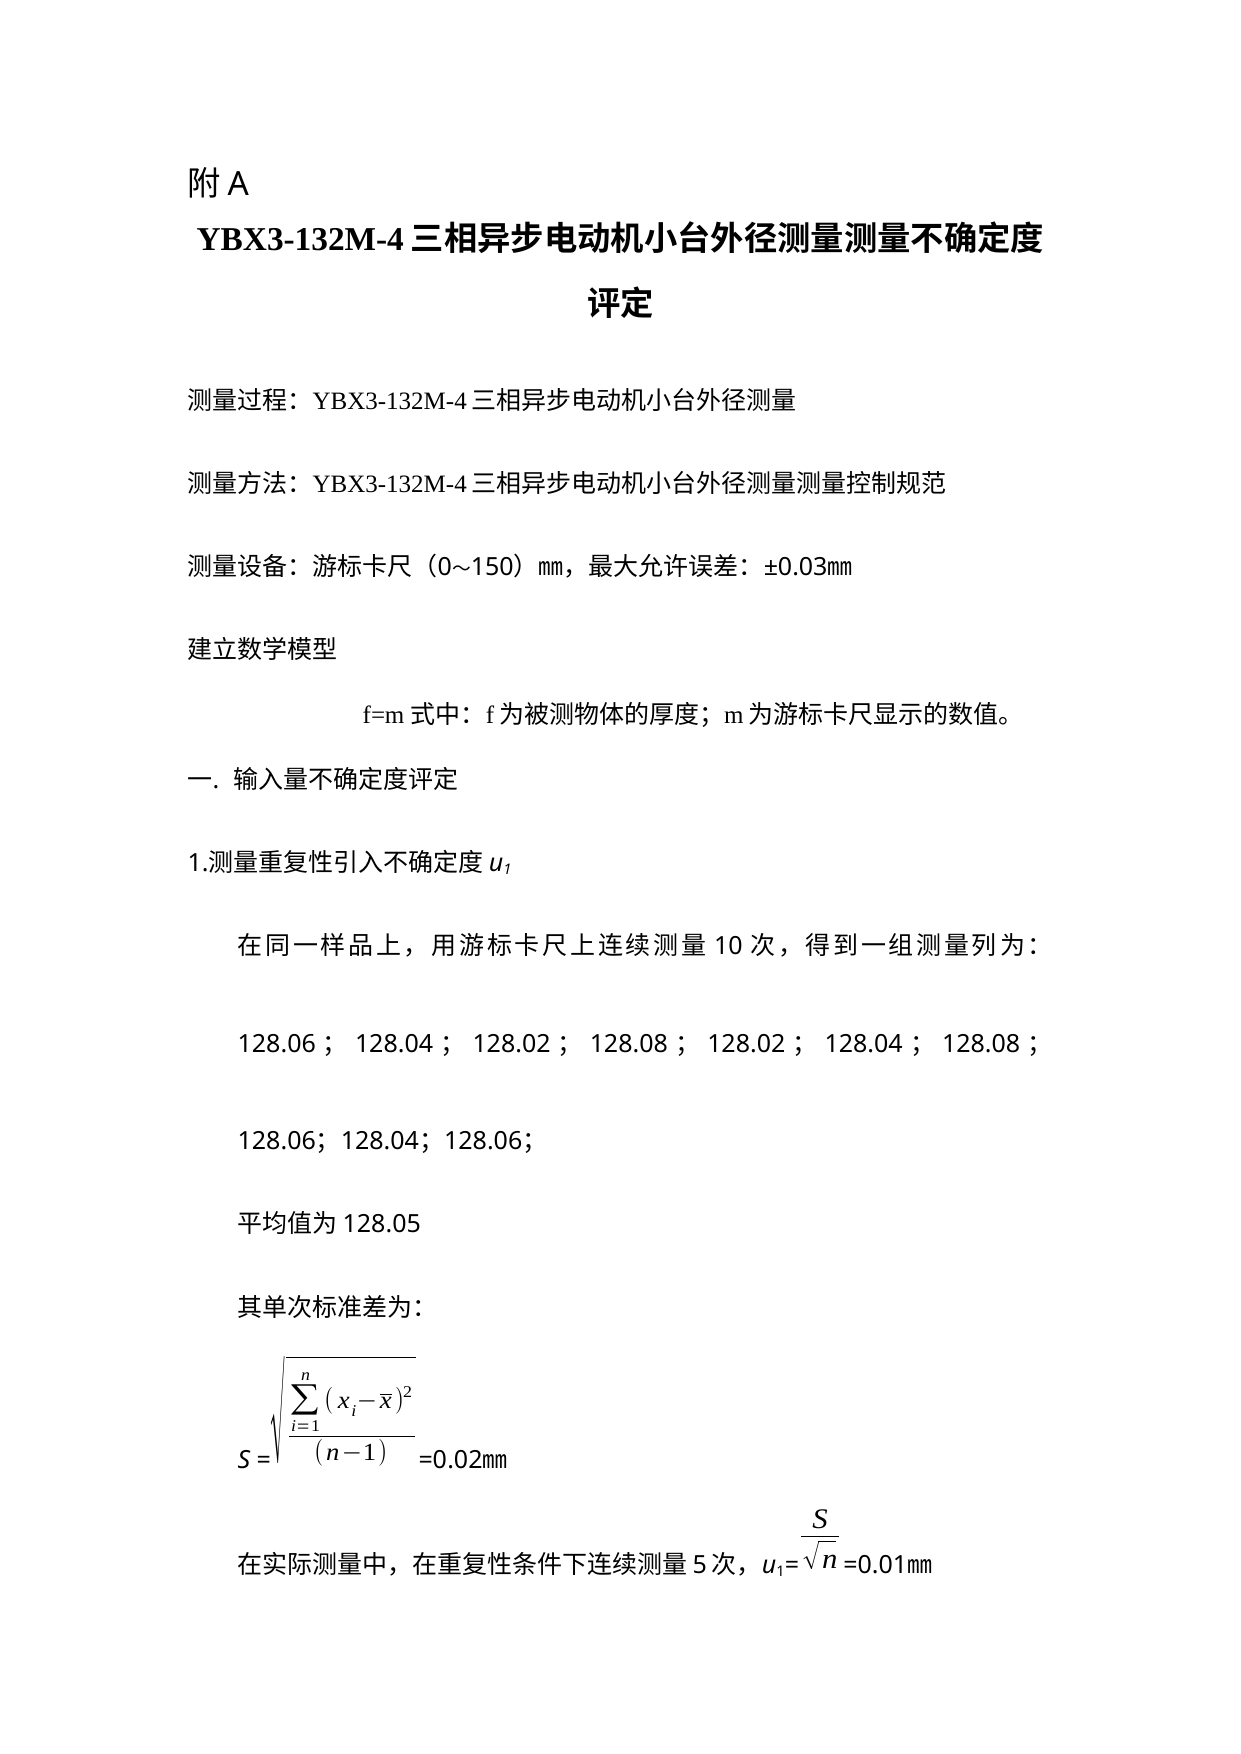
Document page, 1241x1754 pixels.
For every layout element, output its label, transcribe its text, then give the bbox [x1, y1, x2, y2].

text 附A [187, 162, 1053, 203]
text 测量方法：YBX3-132M-4三相异步电动机小台外径测量测量控制规范 [187, 449, 1053, 514]
text 建立数学模型 [187, 615, 1053, 680]
text YBX3-132M-4三相异步电动机小台外径测量测量不确定度评定 [187, 203, 1053, 333]
list 输入量不确定度评定 [187, 745, 1053, 810]
text 测量过程：YBX3-132M-4三相异步电动机小台外径测量 [187, 366, 1053, 431]
text S ==0.02㎜ [237, 1356, 1053, 1486]
text 平均值为128.05 [237, 1189, 1053, 1254]
text 在实际测量中，在重复性条件下连续测量5次，u1==0.01㎜ [237, 1504, 1053, 1601]
text 1.测量重复性引入不确定度u1 [187, 828, 1053, 893]
text 其单次标准差为： [187, 1273, 1053, 1338]
text 测量设备：游标卡尺（0～150）㎜，最大允许误差：±0.03㎜ [187, 532, 1053, 597]
text 在同一样品上，用游标卡尺上连续测量10次，得到一组测量列为：128.06；128.04；128.02；128.08；128.02；128.04；128.08；128.06；128.04；128.06； [237, 911, 1053, 1171]
text f=m 式中：f为被测物体的厚度；m为游标卡尺显示的数值。 [187, 680, 1053, 745]
